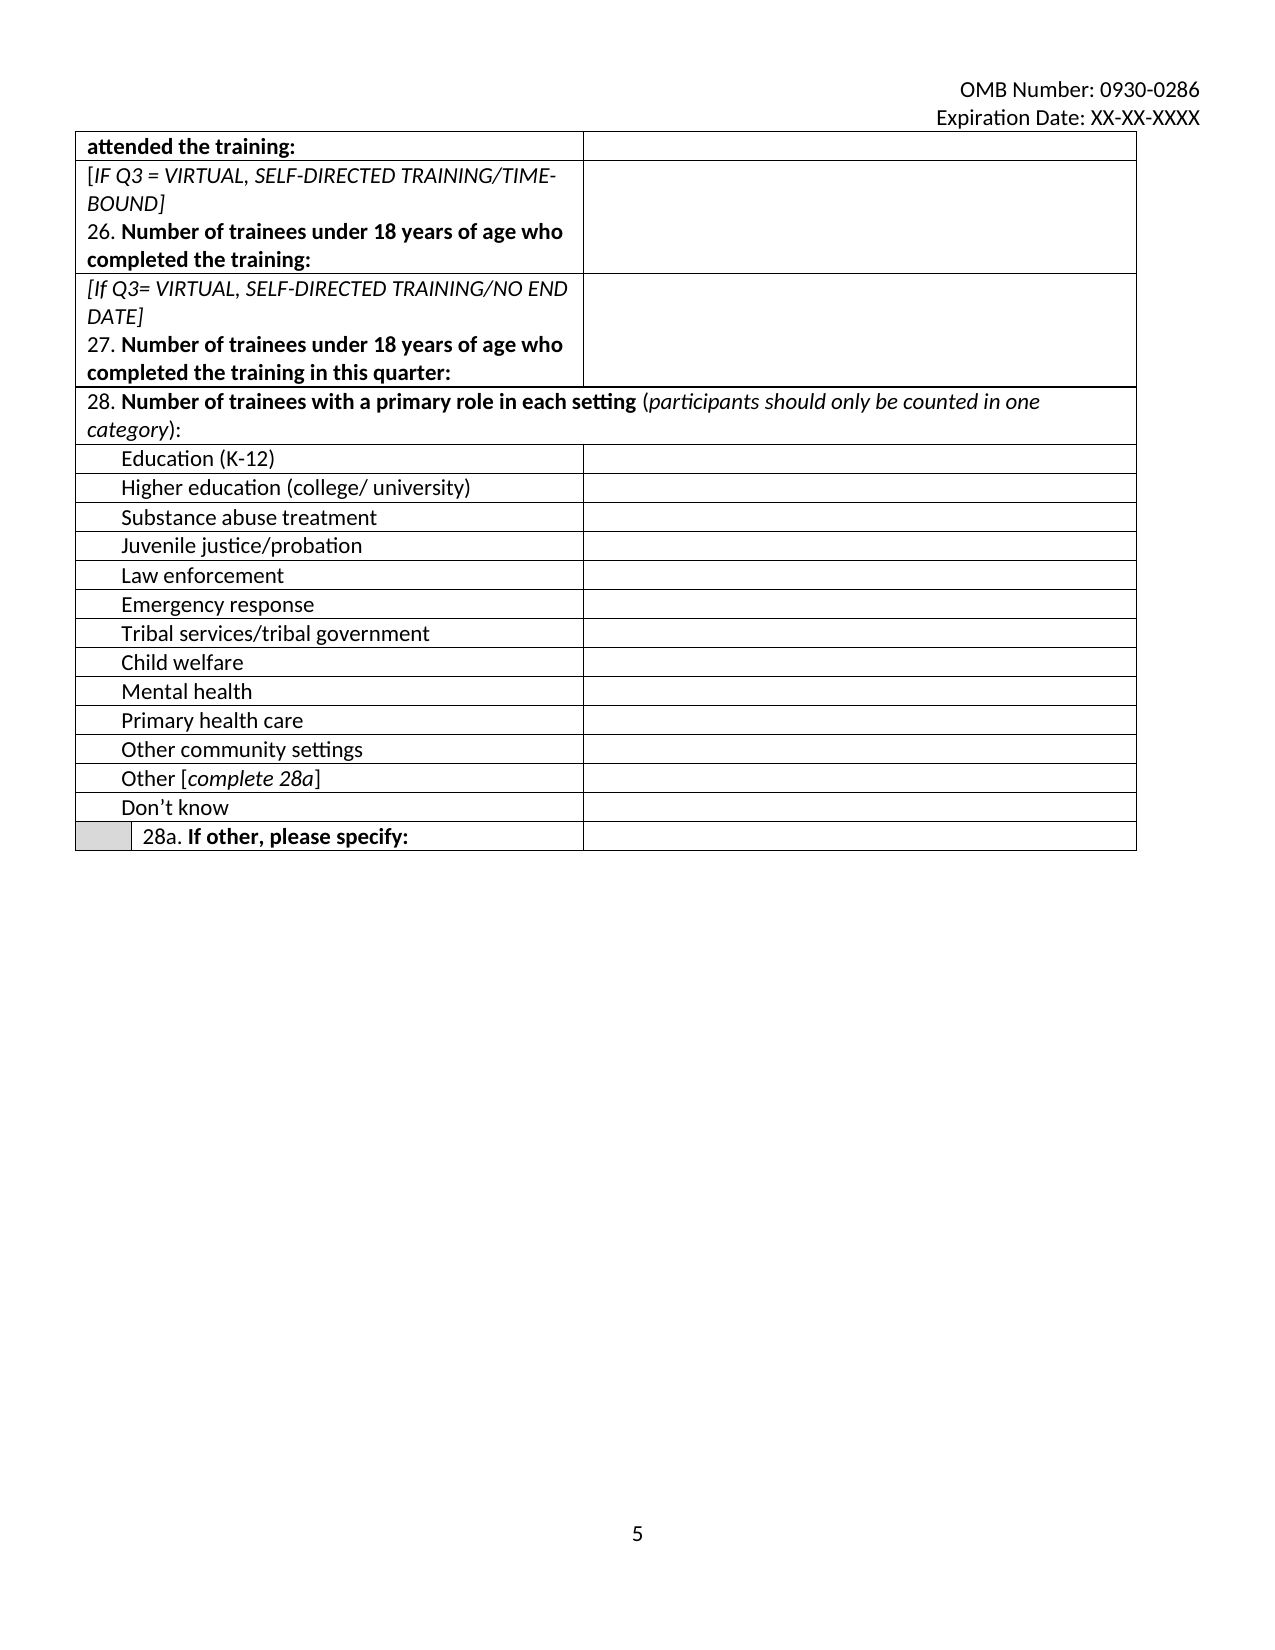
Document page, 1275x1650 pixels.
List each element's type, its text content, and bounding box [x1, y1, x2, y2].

table_cell [584, 474, 1136, 502]
table_cell [584, 132, 1136, 160]
table_cell Education (K-12) [76, 445, 583, 472]
table_cell Other [complete 28a] [76, 764, 583, 792]
table_cell 28. Number of trainees with a primary role in each setting (participants should only be counted in one category): [76, 388, 1136, 443]
table_cell Substance abuse treatment [76, 503, 583, 531]
table_cell [584, 764, 1136, 792]
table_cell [76, 132, 583, 160]
table_cell Child welfare [76, 648, 583, 676]
table_cell [584, 822, 1136, 850]
table_cell [584, 274, 1136, 386]
table_cell Mental health [76, 677, 583, 705]
table_cell [584, 445, 1136, 472]
table_cell [584, 677, 1136, 705]
table_cell [584, 590, 1136, 618]
table_cell [584, 793, 1136, 821]
table_cell [584, 532, 1136, 560]
table_cell [584, 161, 1136, 273]
table_cell Don’t know [76, 793, 583, 821]
table_cell [IF Q3 = VIRTUAL, SELF-DIRECTED TRAINING/TIME-BOUND] 26. Number of trainees under 18 years of age who completed the training: [76, 161, 583, 273]
table_cell Primary health care [76, 706, 583, 734]
table_cell [584, 735, 1136, 763]
table_cell Emergency response [76, 590, 583, 618]
table_cell [584, 619, 1136, 647]
table_cell 28a. If other, please specify: [132, 822, 583, 850]
table_cell Law enforcement [76, 561, 583, 589]
table_cell [584, 706, 1136, 734]
table_cell [76, 822, 131, 850]
table_cell [If Q3= VIRTUAL, SELF-DIRECTED TRAINING/NO END DATE] 27. Number of trainees under 18 years of age who completed the training in this quarter: [76, 274, 583, 386]
table_cell Other community settings [76, 735, 583, 763]
table_cell Juvenile justice/probation [76, 532, 583, 560]
table_cell [584, 503, 1136, 531]
table_cell Tribal services/tribal government [76, 619, 583, 647]
table_cell [584, 648, 1136, 676]
table_cell Higher education (college/ university) [76, 474, 583, 502]
table_cell [584, 561, 1136, 589]
